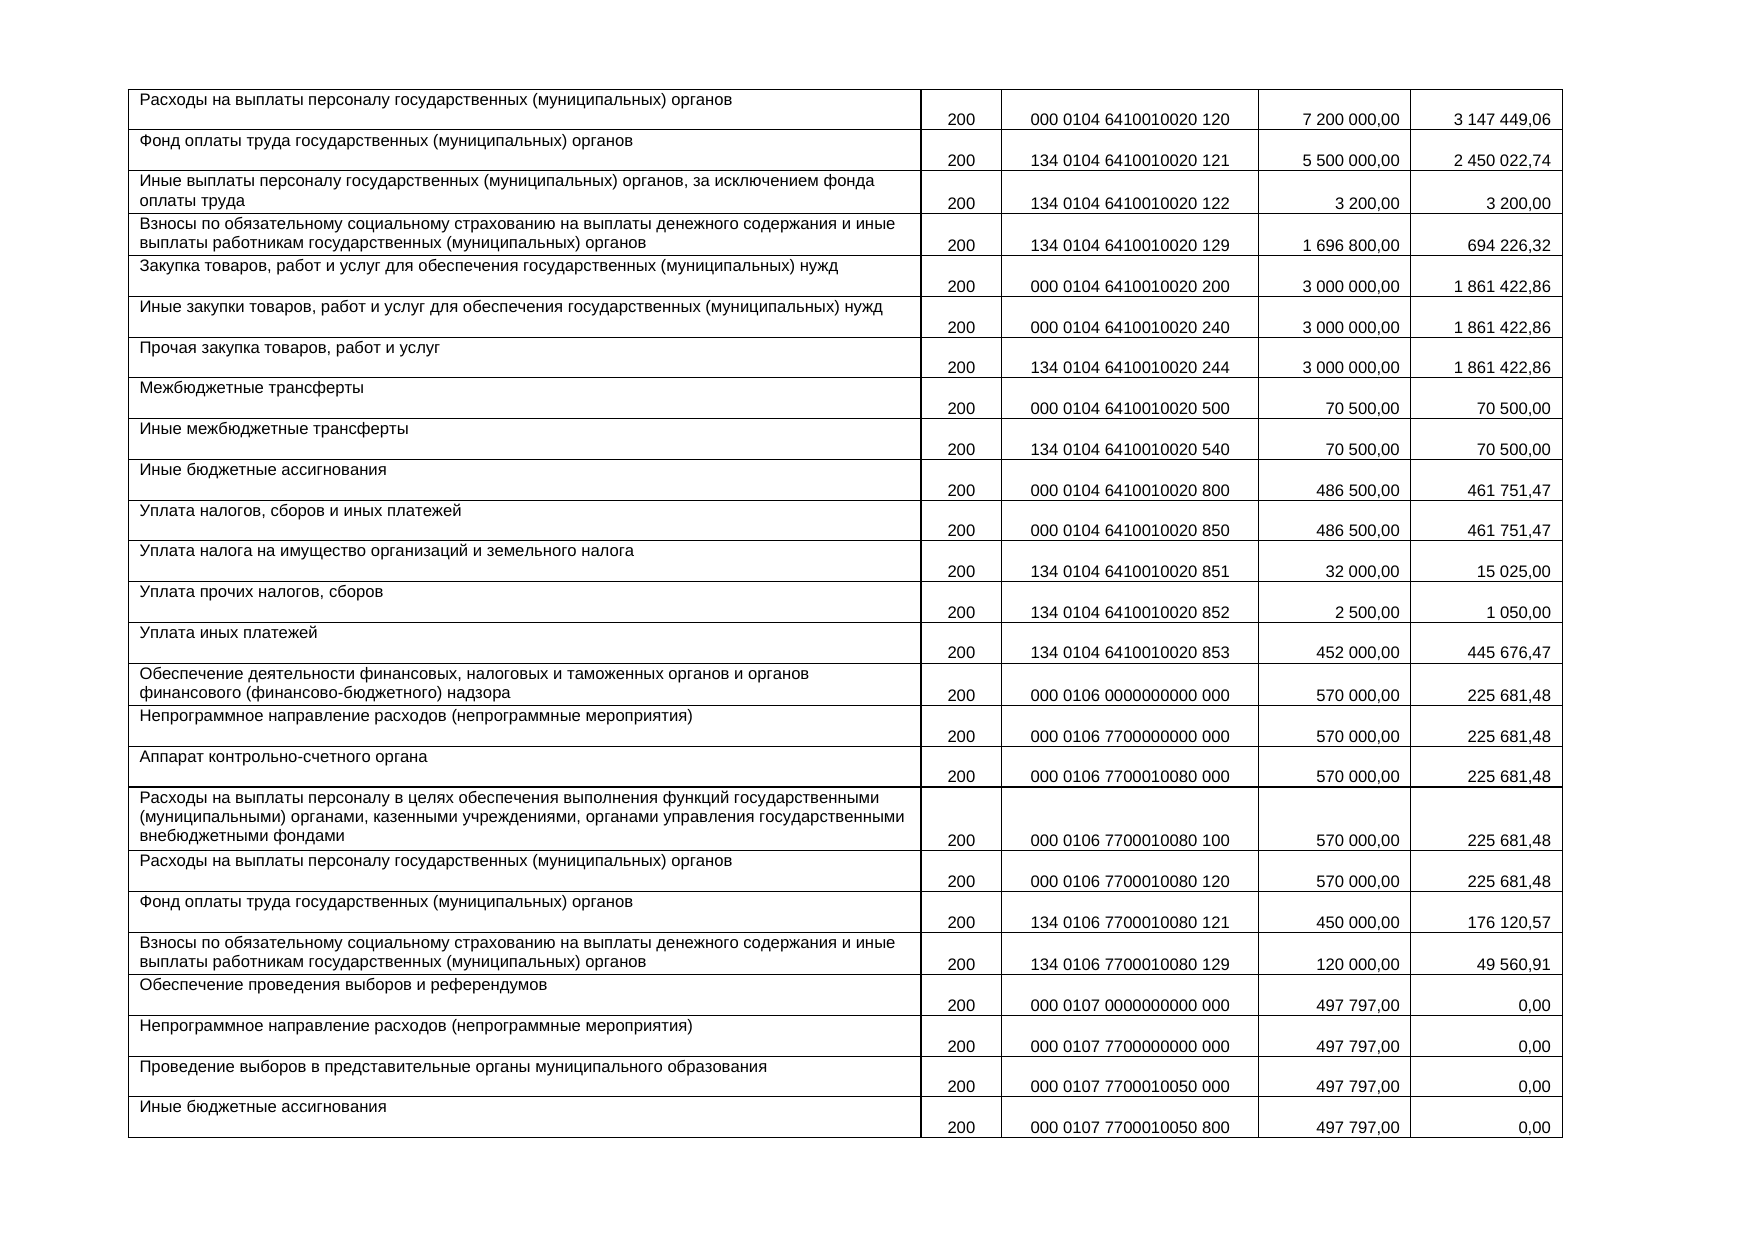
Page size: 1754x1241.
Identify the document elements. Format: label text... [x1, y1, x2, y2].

table_cell 000 0107 7700010050 000 [1002, 1057, 1258, 1096]
table_cell 570 000,00 [1259, 851, 1410, 891]
table_cell 134 0106 7700010080 121 [1002, 892, 1258, 932]
table_cell Уплата налогов, сборов и иных платежей [129, 501, 920, 540]
table_cell 134 0104 6410010020 852 [1002, 582, 1258, 622]
table_cell 200 [922, 747, 1001, 786]
table_cell 2 450 022,74 [1411, 130, 1562, 170]
table_cell 225 681,48 [1411, 664, 1562, 705]
table_cell Иные выплаты персоналу государственных (муниципальных) органов, за исключением фонда оплаты труда [129, 171, 920, 213]
table_cell 000 0104 6410010020 200 [1002, 256, 1258, 296]
table_cell 200 [922, 706, 1001, 746]
table_cell 134 0106 7700010080 129 [1002, 933, 1258, 974]
table_cell 134 0104 6410010020 121 [1002, 130, 1258, 170]
table_cell 452 000,00 [1259, 623, 1410, 662]
table_cell 461 751,47 [1411, 501, 1562, 540]
table_cell 000 0106 7700010080 100 [1002, 788, 1258, 850]
table_cell 200 [922, 1057, 1001, 1096]
table_cell 200 [922, 214, 1001, 255]
table_cell 32 000,00 [1259, 541, 1410, 581]
table_cell 70 500,00 [1259, 378, 1410, 418]
table_cell 225 681,48 [1411, 706, 1562, 746]
table_cell 200 [922, 582, 1001, 622]
table_cell 7 200 000,00 [1259, 90, 1410, 129]
table_cell 1 861 422,86 [1411, 338, 1562, 377]
table_cell 000 0107 0000000000 000 [1002, 975, 1258, 1015]
table_cell 200 [922, 419, 1001, 459]
table_cell 3 000 000,00 [1259, 297, 1410, 337]
table_cell 176 120,57 [1411, 892, 1562, 932]
table_cell 000 0104 6410010020 850 [1002, 501, 1258, 540]
table_cell 694 226,32 [1411, 214, 1562, 255]
table_cell 450 000,00 [1259, 892, 1410, 932]
table_cell 134 0104 6410010020 851 [1002, 541, 1258, 581]
table_cell Прочая закупка товаров, работ и услуг [129, 338, 920, 377]
table_cell 000 0104 6410010020 800 [1002, 460, 1258, 499]
table_cell Межбюджетные трансферты [129, 378, 920, 418]
table_cell 1 861 422,86 [1411, 256, 1562, 296]
table_cell 225 681,48 [1411, 747, 1562, 786]
table_cell 000 0106 7700000000 000 [1002, 706, 1258, 746]
table_cell Взносы по обязательному социальному страхованию на выплаты денежного содержания и иные выплаты работникам государственных (муниципальных) органов [129, 214, 920, 255]
table_cell 1 861 422,86 [1411, 297, 1562, 337]
table_cell 200 [922, 297, 1001, 337]
table_cell 3 200,00 [1259, 171, 1410, 213]
table_cell Фонд оплаты труда государственных (муниципальных) органов [129, 892, 920, 932]
table_cell 200 [922, 623, 1001, 662]
table_cell 570 000,00 [1259, 664, 1410, 705]
table_cell 0,00 [1411, 975, 1562, 1015]
table_cell 225 681,48 [1411, 851, 1562, 891]
table_cell 200 [922, 892, 1001, 932]
table_cell Расходы на выплаты персоналу государственных (муниципальных) органов [129, 851, 920, 891]
table_cell Иные бюджетные ассигнования [129, 1097, 920, 1137]
table_cell 200 [922, 130, 1001, 170]
table_cell Непрограммное направление расходов (непрограммные мероприятия) [129, 1016, 920, 1056]
table_cell Уплата прочих налогов, сборов [129, 582, 920, 622]
table_cell 70 500,00 [1411, 419, 1562, 459]
table_cell 3 000 000,00 [1259, 338, 1410, 377]
table_cell 200 [922, 378, 1001, 418]
table_cell Иные бюджетные ассигнования [129, 460, 920, 499]
table_cell 200 [922, 1016, 1001, 1056]
table_cell 1 050,00 [1411, 582, 1562, 622]
table_cell 000 0107 7700010050 800 [1002, 1097, 1258, 1137]
table_cell 200 [922, 90, 1001, 129]
table_cell 000 0104 6410010020 500 [1002, 378, 1258, 418]
table_cell Уплата налога на имущество организаций и земельного налога [129, 541, 920, 581]
table_cell 486 500,00 [1259, 460, 1410, 499]
table_cell 49 560,91 [1411, 933, 1562, 974]
table_cell Иные межбюджетные трансферты [129, 419, 920, 459]
table_cell 497 797,00 [1259, 1016, 1410, 1056]
table_cell 3 147 449,06 [1411, 90, 1562, 129]
table_cell Расходы на выплаты персоналу в целях обеспечения выполнения функций государственными (муниципальными) органами, казенными учреждениями, органами управления государственными внебюджетными фондами [129, 788, 920, 850]
table_cell 000 0104 6410010020 120 [1002, 90, 1258, 129]
table_cell 570 000,00 [1259, 747, 1410, 786]
table_cell 200 [922, 171, 1001, 213]
table_cell 134 0104 6410010020 540 [1002, 419, 1258, 459]
table_cell 200 [922, 541, 1001, 581]
table_cell Аппарат контрольно-счетного органа [129, 747, 920, 786]
table_cell 70 500,00 [1411, 378, 1562, 418]
table_cell Взносы по обязательному социальному страхованию на выплаты денежного содержания и иные выплаты работникам государственных (муниципальных) органов [129, 933, 920, 974]
table_cell 000 0107 7700000000 000 [1002, 1016, 1258, 1056]
table_cell 0,00 [1411, 1057, 1562, 1096]
table_cell Фонд оплаты труда государственных (муниципальных) органов [129, 130, 920, 170]
table_cell 1 696 800,00 [1259, 214, 1410, 255]
table_cell 5 500 000,00 [1259, 130, 1410, 170]
table_cell 134 0104 6410010020 129 [1002, 214, 1258, 255]
table_cell 497 797,00 [1259, 1057, 1410, 1096]
table_cell 200 [922, 1097, 1001, 1137]
table_cell 200 [922, 933, 1001, 974]
table_cell 000 0106 0000000000 000 [1002, 664, 1258, 705]
table_cell 200 [922, 851, 1001, 891]
table_cell 497 797,00 [1259, 1097, 1410, 1137]
table_cell 0,00 [1411, 1097, 1562, 1137]
table_cell 570 000,00 [1259, 788, 1410, 850]
table_cell 000 0104 6410010020 240 [1002, 297, 1258, 337]
table_cell 445 676,47 [1411, 623, 1562, 662]
table_cell 200 [922, 788, 1001, 850]
table_cell 200 [922, 664, 1001, 705]
table_cell 000 0106 7700010080 000 [1002, 747, 1258, 786]
table_cell 486 500,00 [1259, 501, 1410, 540]
table_cell Расходы на выплаты персоналу государственных (муниципальных) органов [129, 90, 920, 129]
table_cell Обеспечение проведения выборов и референдумов [129, 975, 920, 1015]
table_cell 570 000,00 [1259, 706, 1410, 746]
table_cell 15 025,00 [1411, 541, 1562, 581]
table_cell 134 0104 6410010020 853 [1002, 623, 1258, 662]
table_cell 134 0104 6410010020 122 [1002, 171, 1258, 213]
table_cell Уплата иных платежей [129, 623, 920, 662]
table_cell 120 000,00 [1259, 933, 1410, 974]
table_cell 225 681,48 [1411, 788, 1562, 850]
table_cell 3 200,00 [1411, 171, 1562, 213]
table_cell 134 0104 6410010020 244 [1002, 338, 1258, 377]
table_cell 0,00 [1411, 1016, 1562, 1056]
table_cell 200 [922, 256, 1001, 296]
table_cell 200 [922, 338, 1001, 377]
table_cell Непрограммное направление расходов (непрограммные мероприятия) [129, 706, 920, 746]
table_cell 000 0106 7700010080 120 [1002, 851, 1258, 891]
table_cell 3 000 000,00 [1259, 256, 1410, 296]
table_cell Обеспечение деятельности финансовых, налоговых и таможенных органов и органов финансового (финансово-бюджетного) надзора [129, 664, 920, 705]
table_cell 200 [922, 501, 1001, 540]
table_cell Иные закупки товаров, работ и услуг для обеспечения государственных (муниципальных) нужд [129, 297, 920, 337]
table_cell 200 [922, 975, 1001, 1015]
table_cell 200 [922, 460, 1001, 499]
table_cell 70 500,00 [1259, 419, 1410, 459]
table_cell Закупка товаров, работ и услуг для обеспечения государственных (муниципальных) нужд [129, 256, 920, 296]
table_cell Проведение выборов в представительные органы муниципального образования [129, 1057, 920, 1096]
table_cell 497 797,00 [1259, 975, 1410, 1015]
table_cell 2 500,00 [1259, 582, 1410, 622]
table_cell 461 751,47 [1411, 460, 1562, 499]
